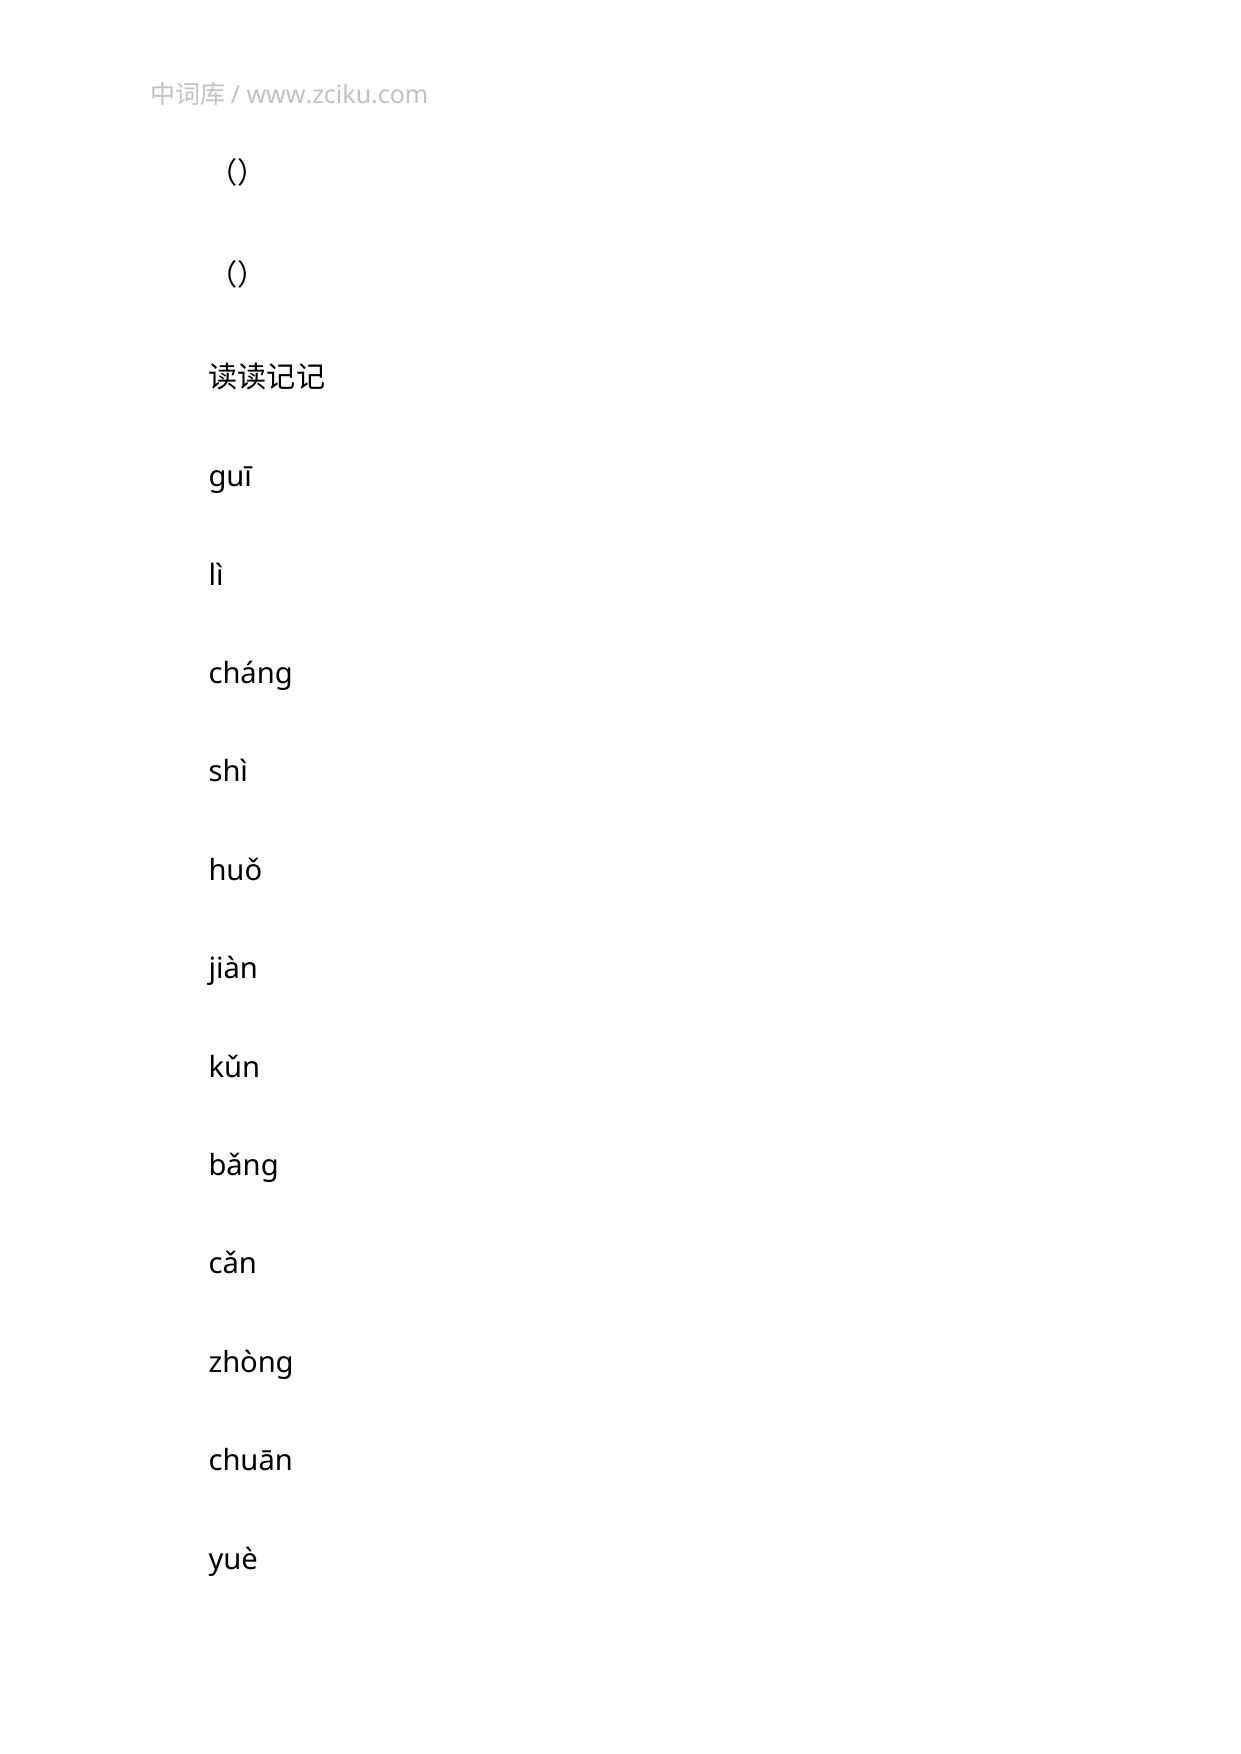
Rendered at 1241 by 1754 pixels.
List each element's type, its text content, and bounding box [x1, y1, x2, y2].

text （） [150, 252, 1090, 294]
text 读读记记 [150, 353, 1090, 396]
text yuè [150, 1538, 1090, 1578]
text jiàn [150, 947, 1090, 987]
text chánɡ [150, 652, 1090, 692]
text bǎnɡ [150, 1144, 1090, 1184]
text huǒ [150, 849, 1090, 889]
text ɡuī [150, 455, 1090, 495]
text shì [150, 751, 1090, 790]
text chuān [150, 1440, 1090, 1479]
text lì [150, 554, 1090, 593]
text kǔn [150, 1046, 1090, 1086]
text cǎn [150, 1243, 1090, 1282]
text zhònɡ [150, 1341, 1090, 1381]
text （） [150, 150, 1090, 192]
